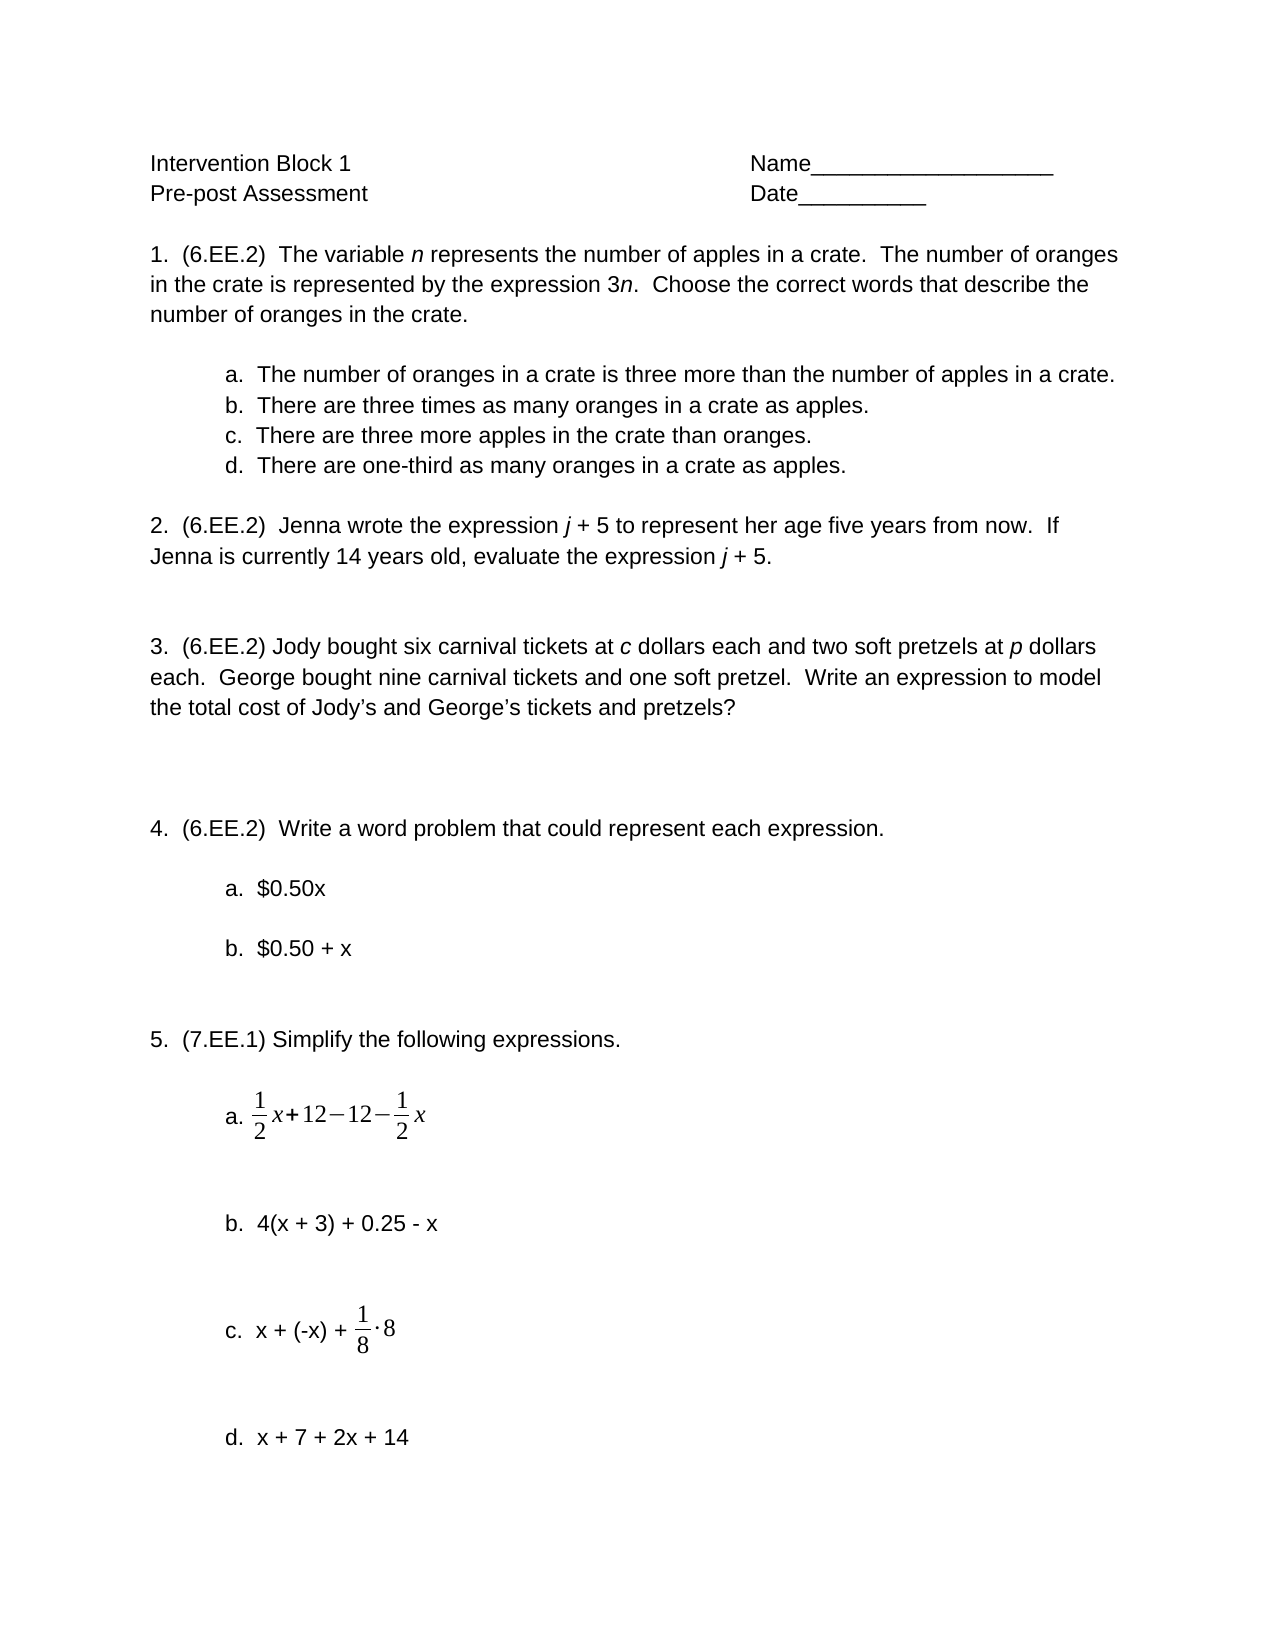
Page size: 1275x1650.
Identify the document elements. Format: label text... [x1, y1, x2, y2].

text a. $0.50x [150, 875, 1125, 901]
text Intervention Block 1 Name___________________ [150, 150, 1125, 176]
text 2. (6.EE.2) Jenna wrote the expression j + 5 to represent her age five years from now. If Jenna is currently 14 years old, evaluate the expression j + 5. [150, 512, 1125, 569]
text 4. (6.EE.2) Write a word problem that could represent each expression. [150, 814, 1125, 841]
text c. There are three more apples in the crate than oranges. [150, 422, 1125, 448]
text 5. (7.EE.1) Simplify the following expressions. [150, 1026, 1125, 1052]
text c. x + (-x) + [150, 1300, 1125, 1359]
text b. $0.50 + x [150, 935, 1125, 962]
text d. x + 7 + 2x + 14 [150, 1423, 1125, 1450]
text a. The number of oranges in a crate is three more than the number of apples in a crate. [150, 361, 1125, 388]
text 1. (6.EE.2) The variable n represents the number of apples in a crate. The number of oranges in the crate is represented by the expression 3n. Choose the correct words that describe the number of oranges in the crate. [150, 241, 1125, 327]
text Pre-post Assessment Date__________ [150, 180, 1125, 207]
text d. There are one-third as many oranges in a crate as apples. [150, 452, 1125, 478]
text 3. (6.EE.2) Jody bought six carnival tickets at c dollars each and two soft pretzels at p dollars each. George bought nine carnival tickets and one soft pretzel. Write an expression to model the total cost of Jody’s and George’s tickets and pretzels? [150, 633, 1125, 720]
text a. [150, 1086, 1125, 1145]
text b. 4(x + 3) + 0.25 - x [150, 1210, 1125, 1236]
text b. There are three times as many oranges in a crate as apples. [150, 392, 1125, 418]
